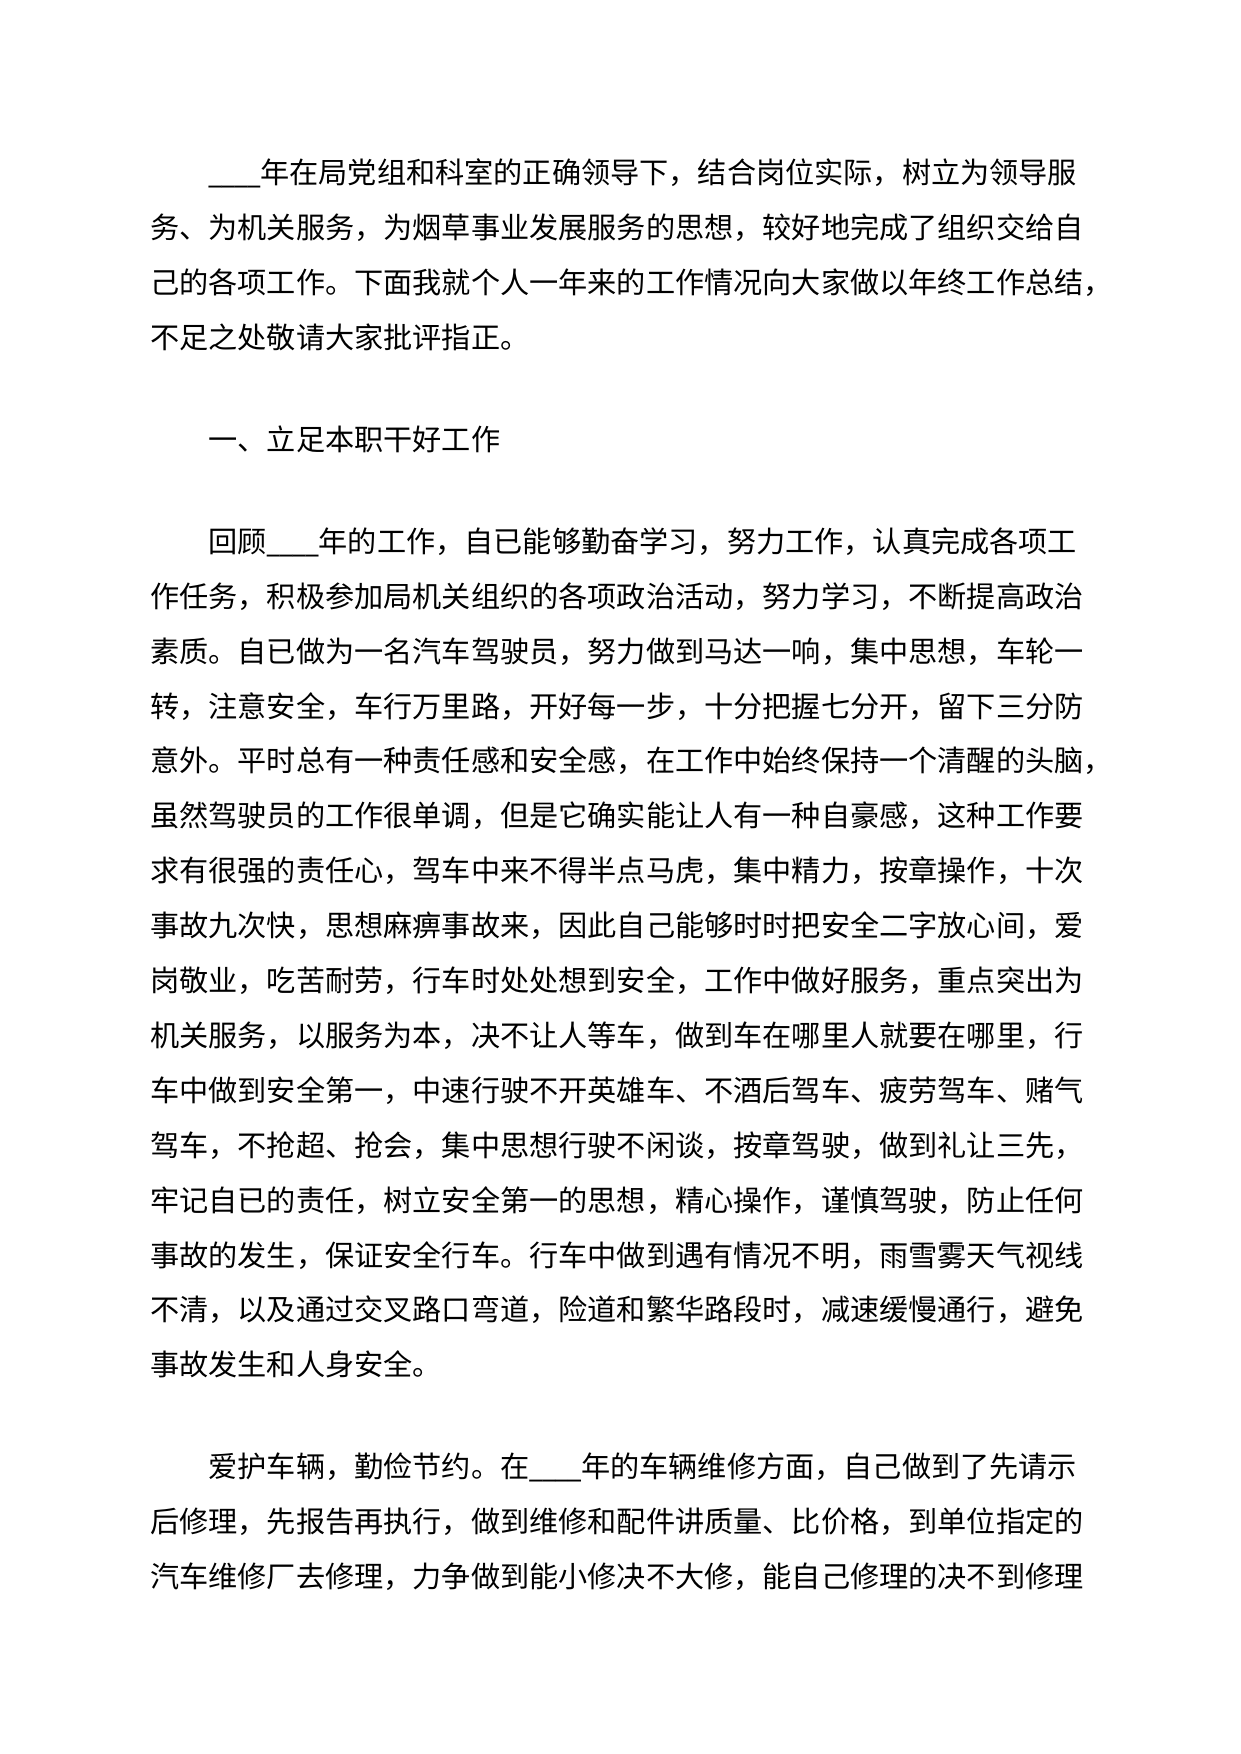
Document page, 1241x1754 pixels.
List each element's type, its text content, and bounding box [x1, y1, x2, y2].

text 一、立足本职干好工作 [150, 417, 1090, 459]
text 回顾____年的工作，自已能够勤奋学习，努力工作，认真完成各项工作任务，积极参加局机关组织的各项政治活动，努力学习，不断提高政治素质。自已做为一名汽车驾驶员，努力做到马达一响，集中思想，车轮一转，注意安全，车行万里路，开好每一步，十分把握七分开，留下三分防意外。平时总有一种责任感和安全感，在工作中始终保持一个清醒的头脑，虽然驾驶员的工作很单调，但是它确实能让人有一种自豪感，这种工作要求有很强的责任心，驾车中来不得半点马虎，集中精力，按章操作，十次事故九次快，思想麻痹事故来，因此自己能够时时把安全二字放心间，爱岗敬业，吃苦耐劳，行车时处处想到安全，工作中做好服务，重点突出为机关服务，以服务为本，决不让人等车，做到车在哪里人就要在哪里，行车中做到安全第一，中速行驶不开英雄车、不酒后驾车、疲劳驾车、赌气驾车，不抢超、抢会，集中思想行驶不闲谈，按章驾驶，做到礼让三先，牢记自已的责任，树立安全第一的思想，精心操作，谨慎驾驶，防止任何事故的发生，保证安全行车。行车中做到遇有情况不明，雨雪雾天气视线不清，以及通过交叉路口弯道，险道和繁华路段时，减速缓慢通行，避免事故发生和人身安全。 [150, 518, 1090, 1384]
text ____年在局党组和科室的正确领导下，结合岗位实际，树立为领导服务、为机关服务，为烟草事业发展服务的思想，较好地完成了组织交给自己的各项工作。下面我就个人一年来的工作情况向大家做以年终工作总结，不足之处敬请大家批评指正。 [150, 150, 1090, 357]
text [150, 1444, 1090, 1596]
